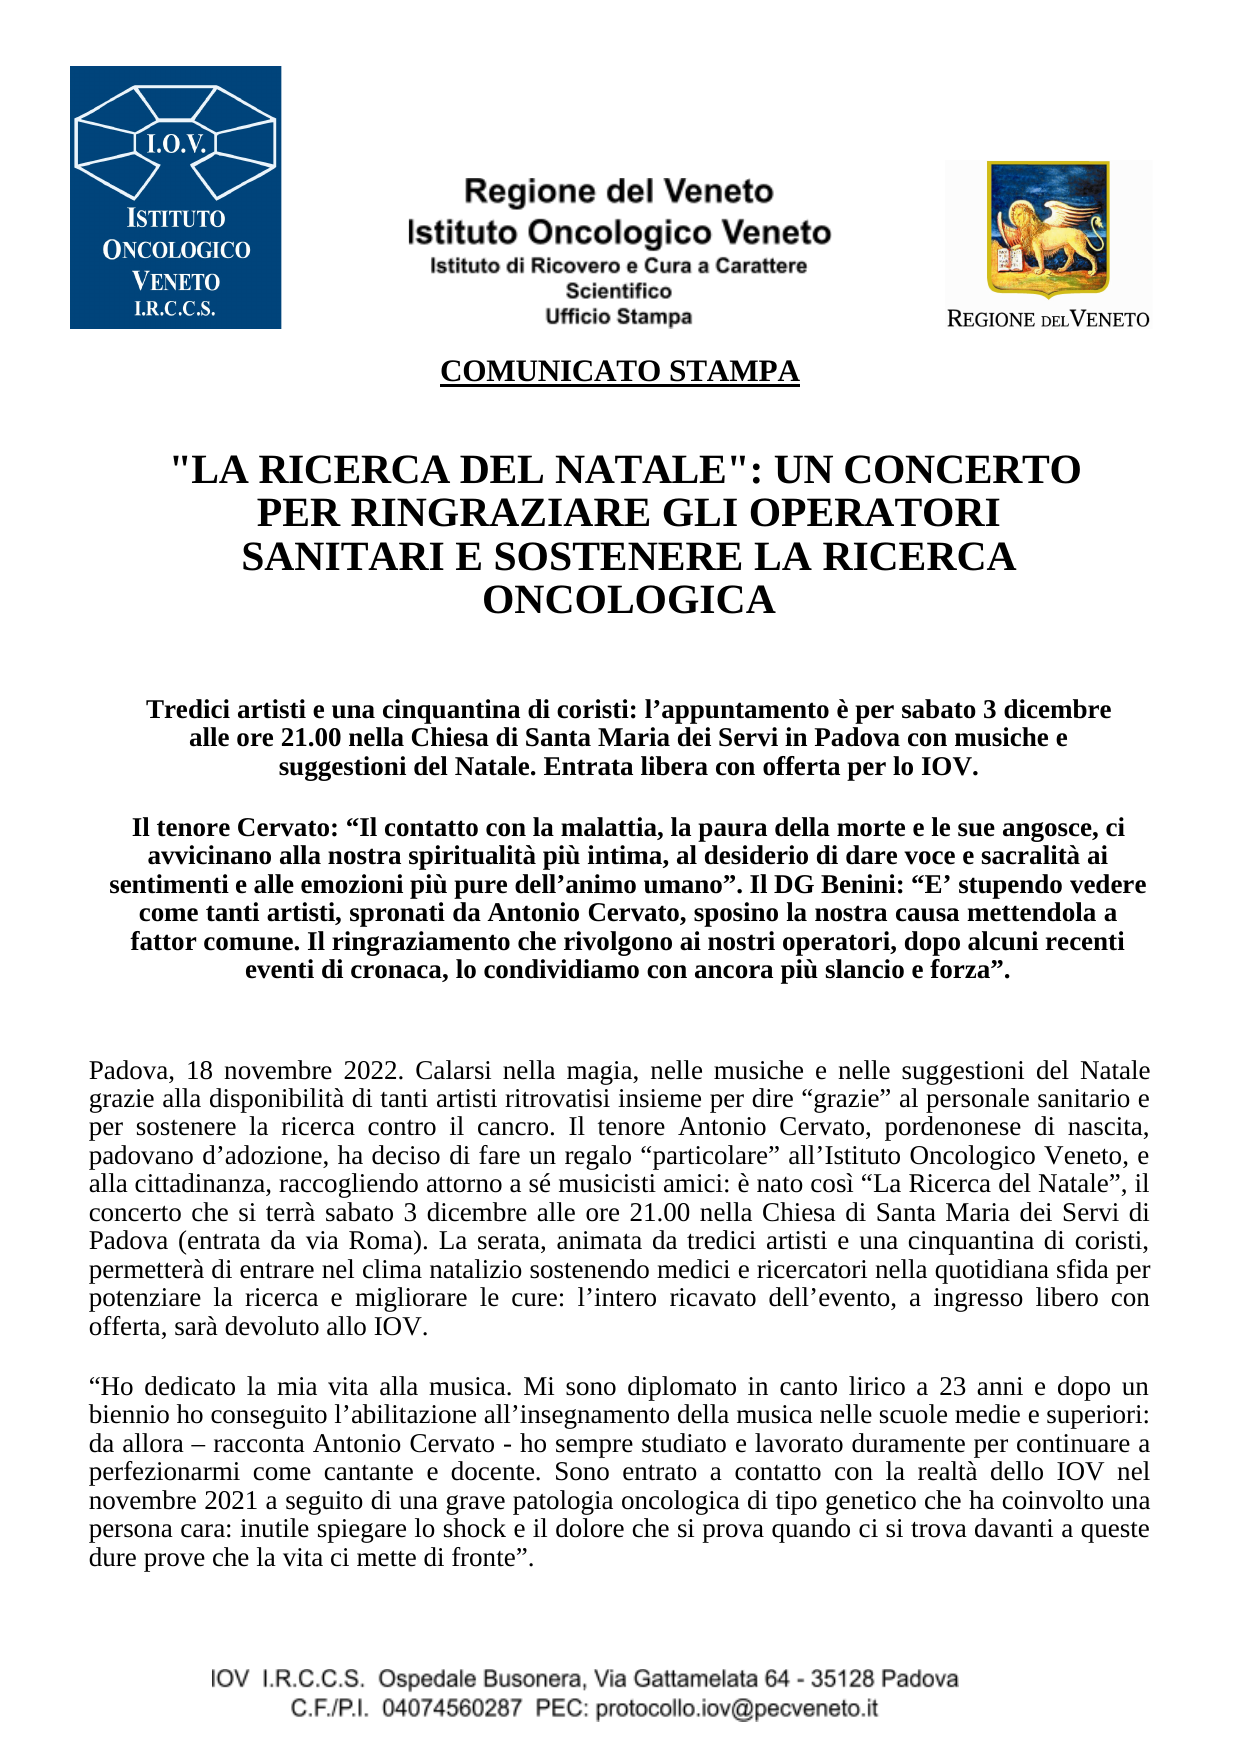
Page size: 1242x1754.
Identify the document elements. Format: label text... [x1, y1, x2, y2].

text “Ho dedicato la mia vita alla musica. Mi sono diplomato in canto lirico a 23 anni e dopo un biennio ho conseguito l’abilitazione all’insegnamento della musica nelle scuole medie e superiori: da allora – racconta Antonio Cervato - ho sempre studiato e lavorato duramente per continuare a perfezionarmi come cantante e docente. Sono entrato a contatto con la realtà dello IOV nel novembre 2021 a seguito di una grave patologia oncologica di tipo genetico che ha coinvolto una persona cara: inutile spiegare lo shock e il dolore che si prova quando ci si trova davanti a queste dure prove che la vita ci mette di fronte”. [88, 1373, 1152, 1572]
text COMUNICATO STAMPA [107, 352, 1133, 388]
picture [408, 178, 832, 329]
title "LA RICERCA DEL NATALE": UN CONCERTO PER RINGRAZIARE GLI OPERATORI SANITARI E SOSTENERE LA RICERCA ONCOLOGICA [146, 448, 1104, 623]
text Padova, 18 novembre 2022. Calarsi nella magia, nelle musiche e nelle suggestioni del Natale grazie alla disponibilità di tanti artisti ritrovatisi insieme per dire “grazie” al personale sanitario e per sostenere la ricerca contro il cancro. Il tenore Antonio Cervato, pordenonese di nascita, padovano d’adozione, ha deciso di fare un regalo “particolare” all’Istituto Oncologico Veneto, e alla cittadinanza, raccogliendo attorno a sé musicisti amici: è nato così “La Ricerca del Natale”, il concerto che si terrà sabato 3 dicembre alle ore 21.00 nella Chiesa di Santa Maria dei Servi di Padova (entrata da via Roma). La serata, animata da tredici artisti e una cinquantina di coristi, permetterà di entrare nel clima natalizio sostenendo medici e ricercatori nella quotidiana sfida per potenziare la ricerca e migliorare le cure: l’intero ricavato dell’evento, a ingresso libero con offerta, sarà devoluto allo IOV. [88, 1056, 1151, 1341]
picture [70, 66, 282, 329]
picture [945, 160, 1153, 329]
text Tredici artisti e una cinquantina di coristi: l’appuntamento è per sabato 3 dicembre alle ore 21.00 nella Chiesa di Santa Maria dei Servi in Padova con musiche e suggestioni del Natale. Entrata libera con offerta per lo IOV. [124, 696, 1133, 781]
text Il tenore Cervato: “Il contatto con la malattia, la paura della morte e le sue angosce, ci avvicinano alla nostra spiritualità più intima, al desiderio di dare voce e sacralità ai sentimenti e alle emozioni più pure dell’animo umano”. Il DG Benini: “E’ stupendo vedere come tanti artisti, spronati da Antonio Cervato, sposino la nostra causa mettendola a fattor comune. Il ringraziamento che rivolgono ai nostri operatori, dopo alcuni recenti eventi di cronaca, lo condividiamo con ancora più slancio e forza”. [107, 814, 1149, 984]
picture [212, 1669, 959, 1722]
